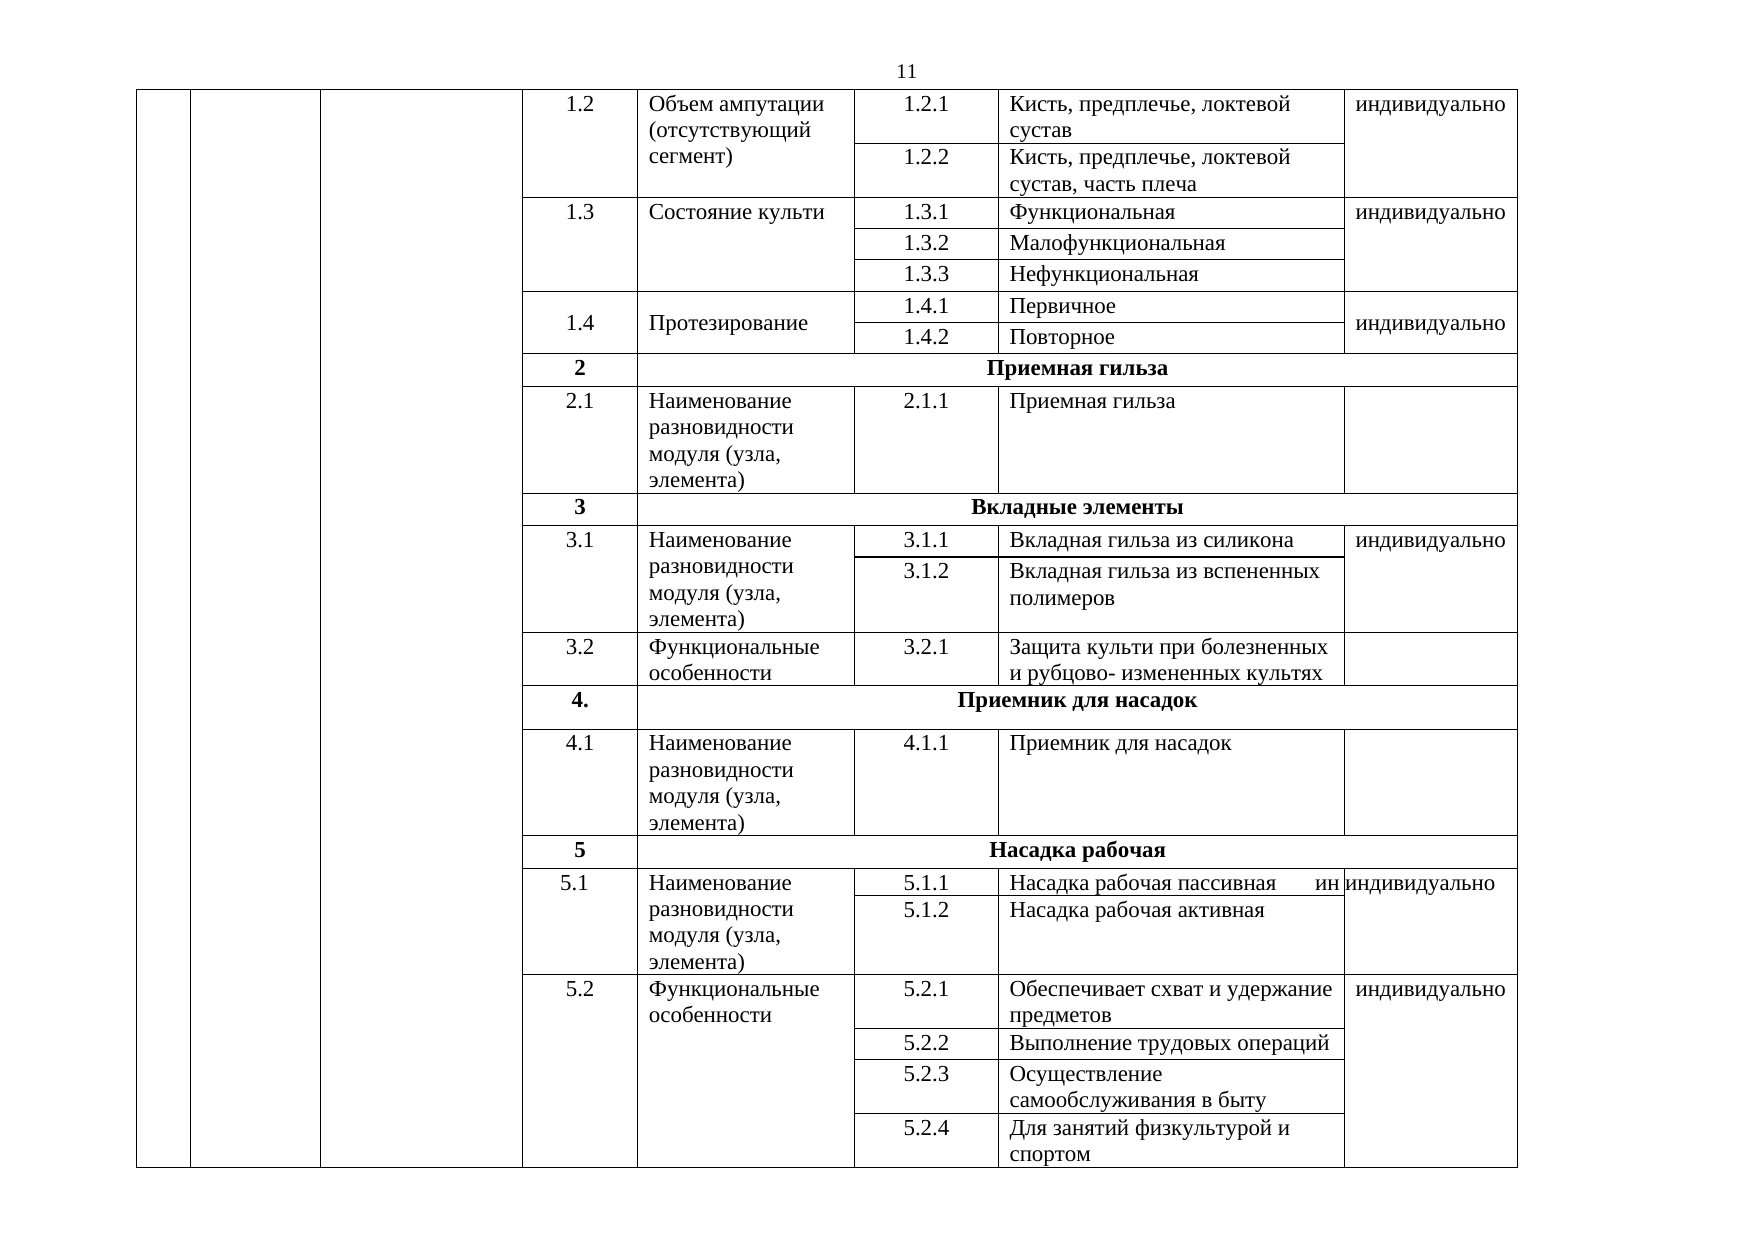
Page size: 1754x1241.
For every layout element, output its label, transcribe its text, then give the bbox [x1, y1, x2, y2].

table_cell Приемная гильза [638, 354, 1517, 386]
table_cell Выполнение трудовых операций [999, 1029, 1344, 1059]
table_cell Насадка рабочая [638, 836, 1517, 868]
table_cell 5.2.1 [855, 975, 998, 1028]
table_cell Протезирование [638, 292, 854, 353]
table_cell Состояние культи [638, 198, 854, 291]
table_cell [1345, 387, 1517, 492]
table_cell Вкладная гильза из силикона [999, 526, 1344, 556]
table_cell Приемная гильза [999, 387, 1344, 492]
table_cell 5.2.4 [855, 1114, 998, 1167]
table_cell Вкладные элементы [638, 494, 1517, 525]
table_cell индивидуально [1345, 292, 1517, 353]
table_cell Для занятий физкультурой и спортом [999, 1114, 1344, 1167]
table_cell 3.2 [523, 633, 637, 685]
table_cell 5.1.2 [855, 896, 998, 974]
table_cell 5.2 [523, 975, 637, 1167]
table_cell Приемник для насадок [999, 730, 1344, 835]
table_cell Объем ампутации (отсутствующий сегмент) [638, 90, 854, 197]
table_cell 3.1 [523, 526, 637, 632]
table_cell 1.4 [523, 292, 637, 353]
table_cell 1.4.2 [855, 323, 998, 353]
table_cell 1.2.1 [855, 90, 998, 142]
table_cell Первичное [999, 292, 1344, 322]
table_cell Кисть, предплечье, локтевой сустав, часть плеча [999, 144, 1344, 197]
table_cell индивидуально [1345, 198, 1517, 291]
table_cell Наименование разновидности модуля (узла, элемента) [638, 387, 854, 492]
table_cell 3.2.1 [855, 633, 998, 685]
table_cell 1.3.2 [855, 229, 998, 259]
table_cell Повторное [999, 323, 1344, 353]
table_cell индивидуально [1345, 975, 1517, 1167]
table_cell Обеспечивает схват и удержание предметов [999, 975, 1344, 1028]
table_cell Приемник для насадок [638, 686, 1517, 728]
table_cell 5.1 [523, 869, 637, 974]
table_cell ин индивидуально [1345, 869, 1517, 974]
table_cell 5 [523, 836, 637, 868]
table_cell [1345, 730, 1517, 835]
table_cell Наименование разновидности модуля (узла, элемента) [638, 526, 854, 632]
table_cell Функциональная [999, 198, 1344, 228]
table_cell Вкладная гильза из вспененных полимеров [999, 558, 1344, 632]
table_cell Наименование разновидности модуля (узла, элемента) [638, 730, 854, 835]
table_cell 4. [523, 686, 637, 728]
table_cell Наименование разновидности модуля (узла, элемента) [638, 869, 854, 974]
table_cell Кисть, предплечье, локтевой сустав [999, 90, 1344, 142]
table_cell 3.1.2 [855, 558, 998, 632]
table_cell Функциональные особенности [638, 633, 854, 685]
table_cell 1.3.3 [855, 260, 998, 291]
table_cell 1.2 [523, 90, 637, 197]
table_cell 5.2.2 [855, 1029, 998, 1059]
table_cell 1.2.2 [855, 144, 998, 197]
table_cell 4.1.1 [855, 730, 998, 835]
table_cell 1.3 [523, 198, 637, 291]
table_cell 2 [523, 354, 637, 386]
table_cell Функциональные особенности [638, 975, 854, 1167]
table_cell Осуществление самообслуживания в быту [999, 1060, 1344, 1113]
table_cell Насадка рабочая активная [999, 896, 1344, 974]
table_cell 2.1.1 [855, 387, 998, 492]
table_cell 4.1 [523, 730, 637, 835]
table_cell 1.4.1 [855, 292, 998, 322]
table_cell [1345, 633, 1517, 685]
table_cell 5.1.1 [855, 869, 998, 895]
table_cell 3 [523, 494, 637, 525]
table_cell Насадка рабочая пассивная [999, 869, 1344, 895]
table_cell 5.2.3 [855, 1060, 998, 1113]
table_cell 3.1.1 [855, 526, 998, 556]
table_cell Защита культи при болезненных и рубцово- измененных культях [999, 633, 1344, 685]
table_cell 1.3.1 [855, 198, 998, 228]
table_cell индивидуально [1345, 90, 1517, 197]
table_cell 2.1 [523, 387, 637, 492]
table_cell Нефункциональная [999, 260, 1344, 291]
table_cell Малофункциональная [999, 229, 1344, 259]
table_cell индивидуально [1345, 526, 1517, 632]
